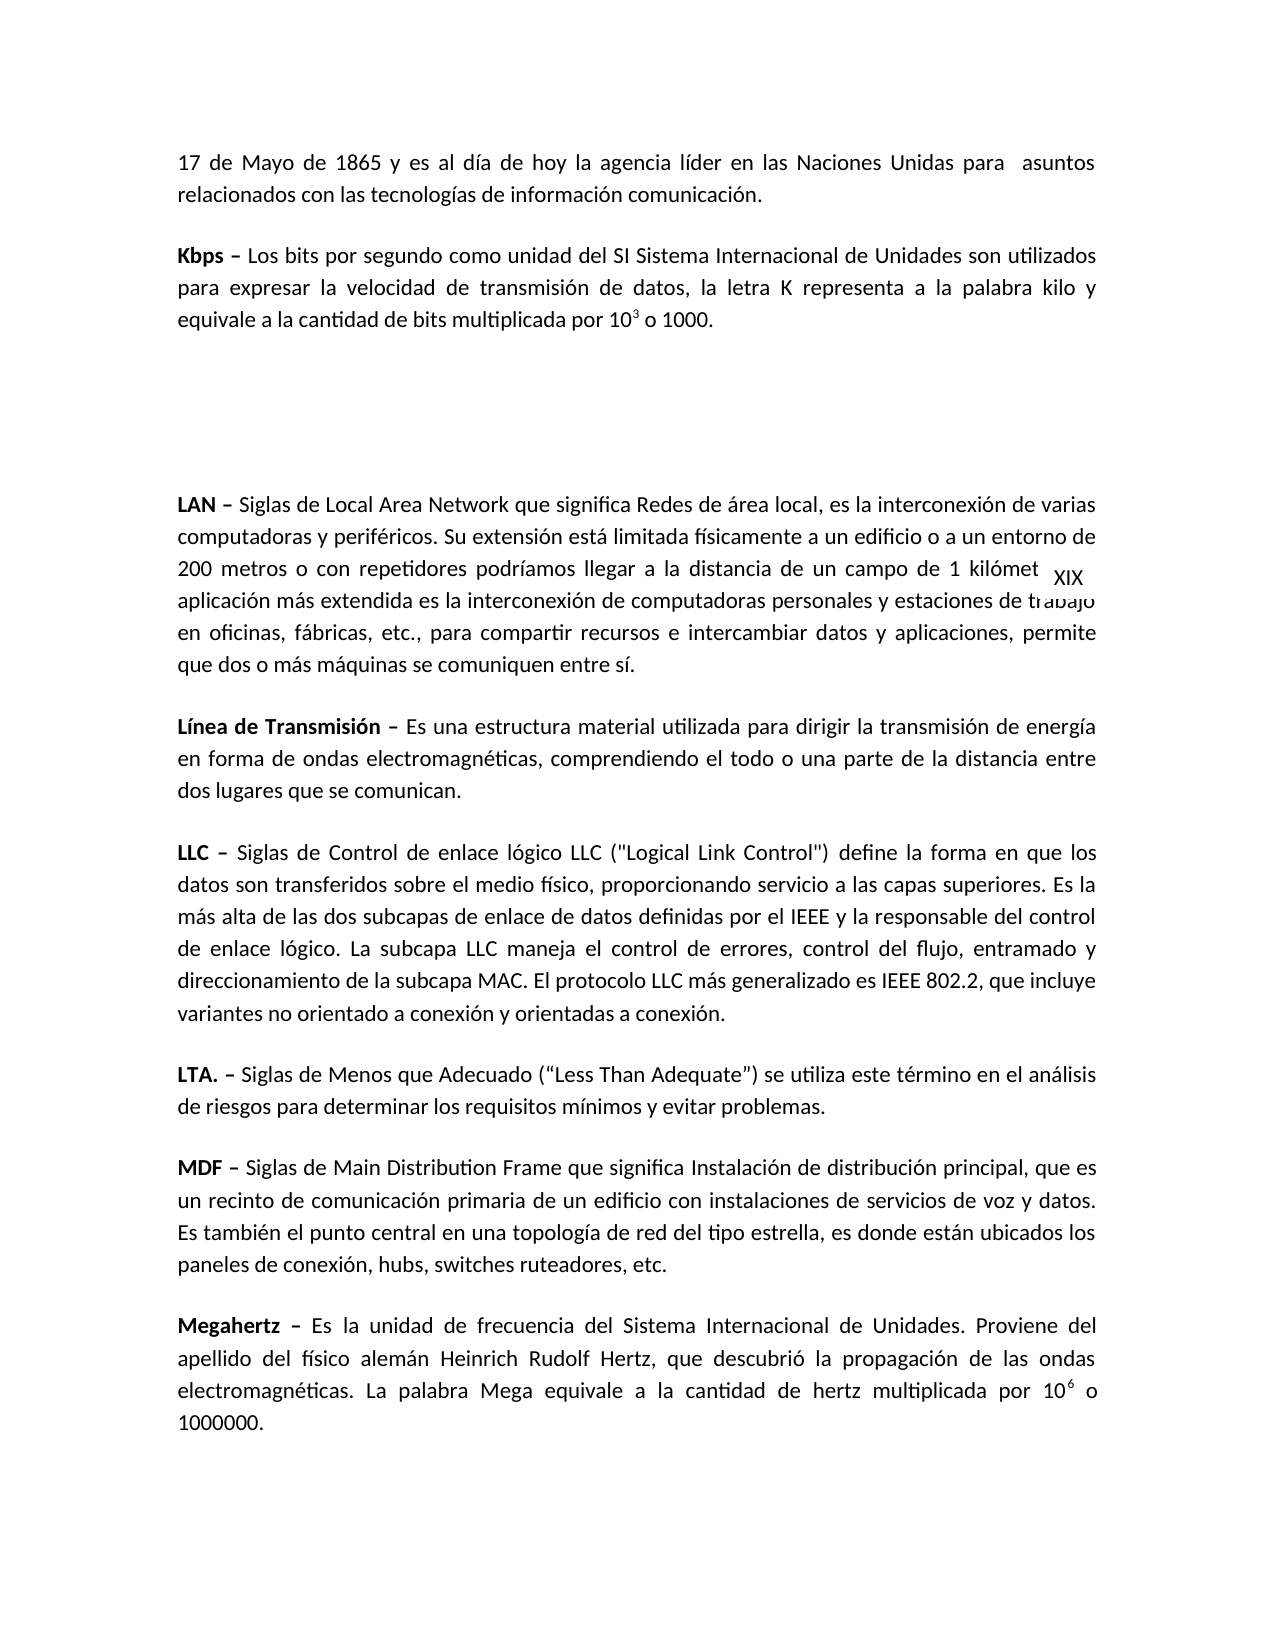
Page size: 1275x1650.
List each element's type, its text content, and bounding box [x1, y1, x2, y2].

text LLC – Siglas de Control de enlace lógico LLC ("Logical Link Control") define la forma en que los datos son transferidos sobre el medio físico, proporcionando servicio a las capas superiores. Es la más alta de las dos subcapas de enlace de datos definidas por el IEEE y la responsable del control de enlace lógico. La subcapa LLC maneja el control de errores, control del flujo, entramado y direccionamiento de la subcapa MAC. El protocolo LLC más generalizado es IEEE 802.2, que incluye variantes no orientado a conexión y orientadas a conexión. [177, 838, 1098, 1027]
text LAN – Siglas de Local Area Network que significa Redes de área local, es la interconexión de varias computadoras y periféricos. Su extensión está limitada físicamente a un edificio o a un entorno de o con repetidores podríamos llegar a la distancia de un campo de . Su aplicación más extendida es la interconexión de computadoras personales y estaciones de trabajo en oficinas, fábricas, etc., para compartir recursos e intercambiar datos y aplicaciones, permite que dos o más máquinas se comuniquen entre sí. [177, 490, 1098, 679]
text Kbps – Los bits por segundo como unidad del SI Sistema Internacional de Unidades son utilizados para expresar la velocidad de transmisión de datos, la letra K representa a la palabra kilo y equivale a la cantidad de bits multiplicada por 103 o 1000. [177, 241, 1098, 334]
text MDF – Siglas de Main Distribution Frame que significa Instalación de distribución principal, que es un recinto de comunicación primaria de un edificio con instalaciones de servicios de voz y datos. Es también el punto central en una topología de red del tipo estrella, es donde están ubicados los paneles de conexión, hubs, switches ruteadores, etc. [177, 1153, 1098, 1278]
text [177, 148, 1098, 208]
text Línea de Transmisión – Es una estructura material utilizada para dirigir la transmisión de energía en forma de ondas electromagnéticas, comprendiendo el todo o una parte de la distancia entre dos lugares que se comunican. [177, 712, 1098, 804]
text Megahertz – Es la unidad de frecuencia del Sistema Internacional de Unidades. Proviene del apellido del físico alemán Heinrich Rudolf Hertz, que descubrió la propagación de las ondas electromagnéticas. La palabra Mega equivale a la cantidad de hertz multiplicada por 106 o 1000000. [177, 1311, 1098, 1436]
text LTA. – Siglas de Menos que Adecuado (“Less Than Adequate”) se utiliza este término en el análisis de riesgos para determinar los requisitos mínimos y evitar problemas. [177, 1060, 1098, 1120]
